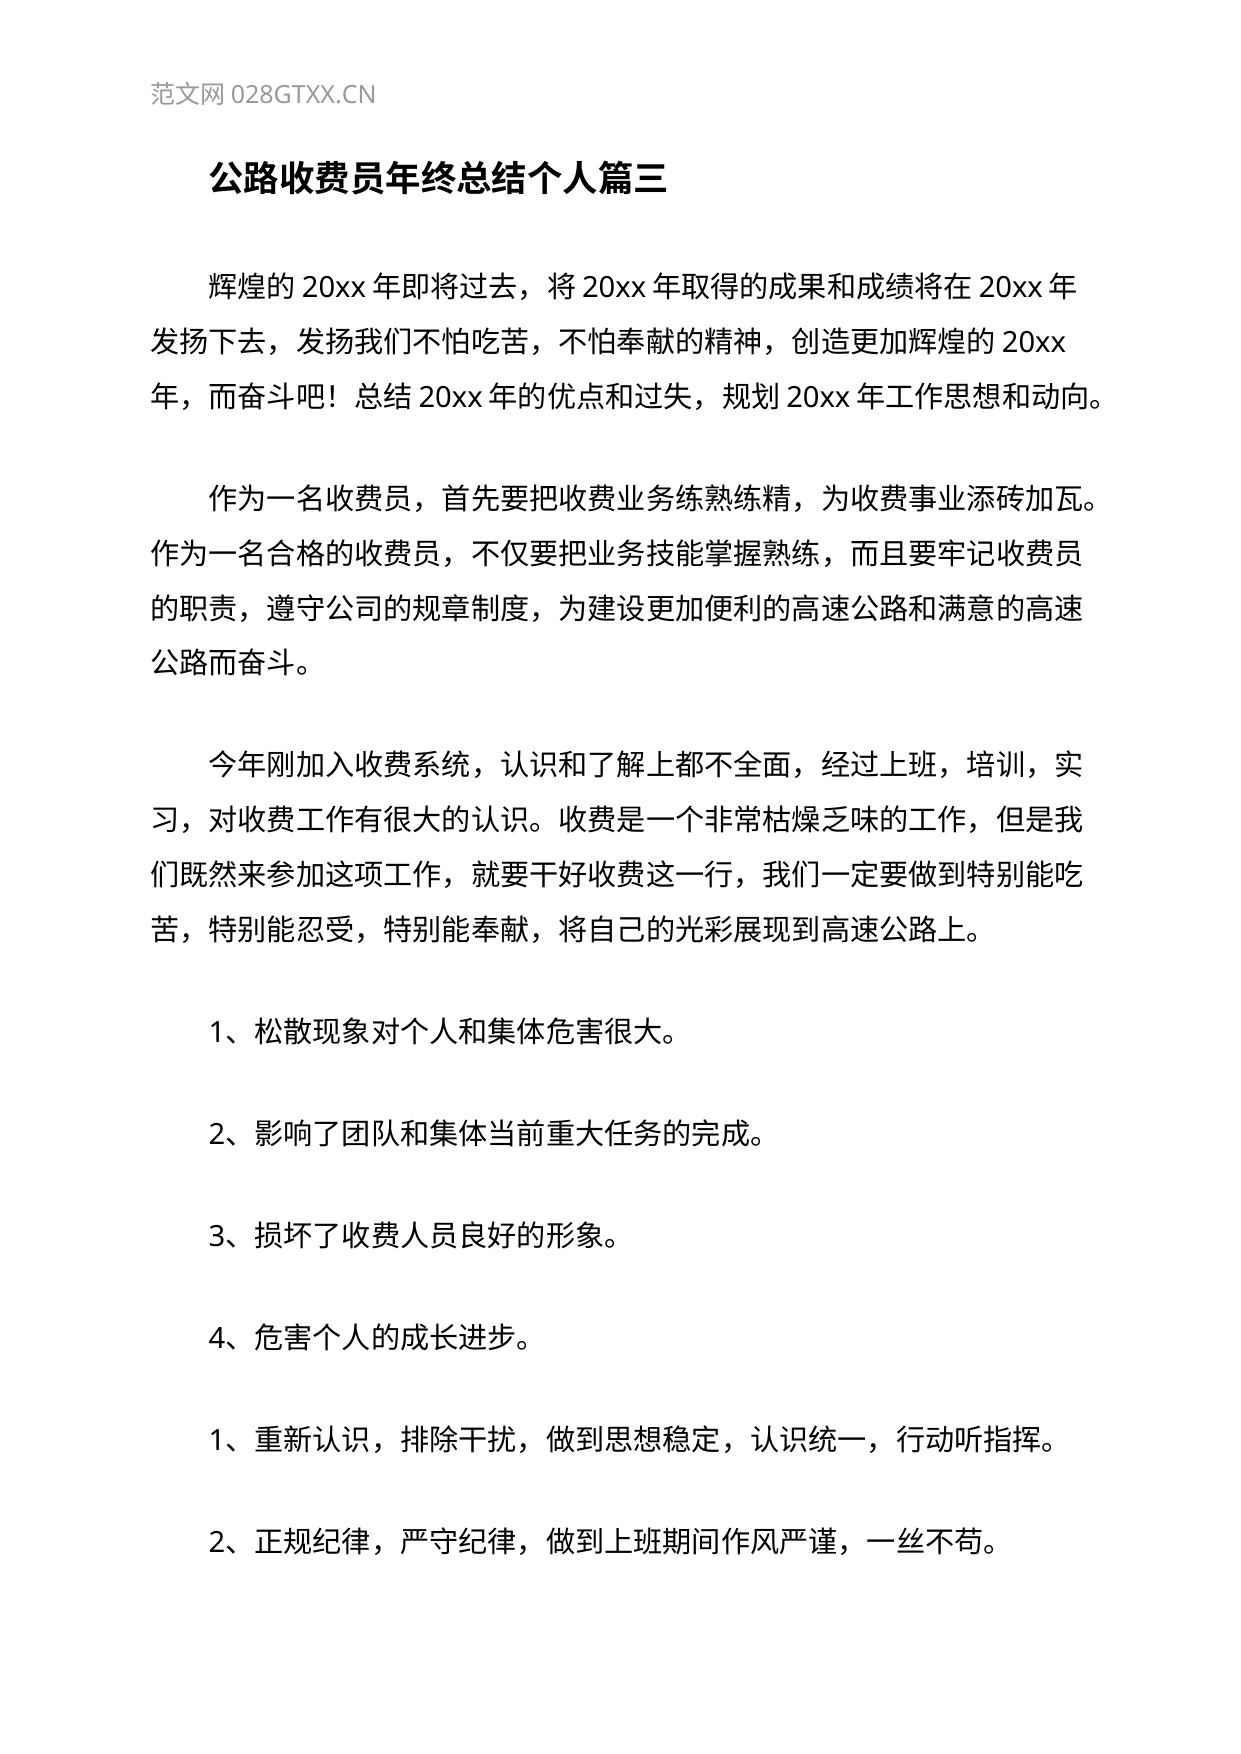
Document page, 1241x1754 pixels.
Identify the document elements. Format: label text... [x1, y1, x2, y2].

text 辉煌的20xx年即将过去，将20xx年取得的成果和成绩将在20xx年发扬下去，发扬我们不怕吃苦，不怕奉献的精神，创造更加辉煌的20xx年，而奋斗吧！总结20xx年的优点和过失，规划20xx年工作思想和动向。 [150, 263, 1090, 416]
text 4、危害个人的成长进步。 [150, 1314, 1090, 1357]
text 2、正规纪律，严守纪律，做到上班期间作风严谨，一丝不苟。 [150, 1518, 1090, 1561]
text 作为一名收费员，首先要把收费业务练熟练精，为收费事业添砖加瓦。作为一名合格的收费员，不仅要把业务技能掌握熟练，而且要牢记收费员的职责，遵守公司的规章制度，为建设更加便利的高速公路和满意的高速公路而奋斗。 [150, 475, 1090, 682]
text 3、损坏了收费人员良好的形象。 [150, 1212, 1090, 1255]
text 1、松散现象对个人和集体危害很大。 [150, 1008, 1090, 1051]
text 今年刚加入收费系统，认识和了解上都不全面，经过上班，培训，实习，对收费工作有很大的认识。收费是一个非常枯燥乏味的工作，但是我们既然来参加这项工作，就要干好收费这一行，我们一定要做到特别能吃苦，特别能忍受，特别能奉献，将自己的光彩展现到高速公路上。 [150, 742, 1090, 949]
text 公路收费员年终总结个人篇三 [150, 150, 1090, 201]
text 2、影响了团队和集体当前重大任务的完成。 [150, 1110, 1090, 1153]
text 1、重新认识，排除干扰，做到思想稳定，认识统一，行动听指挥。 [150, 1416, 1090, 1459]
